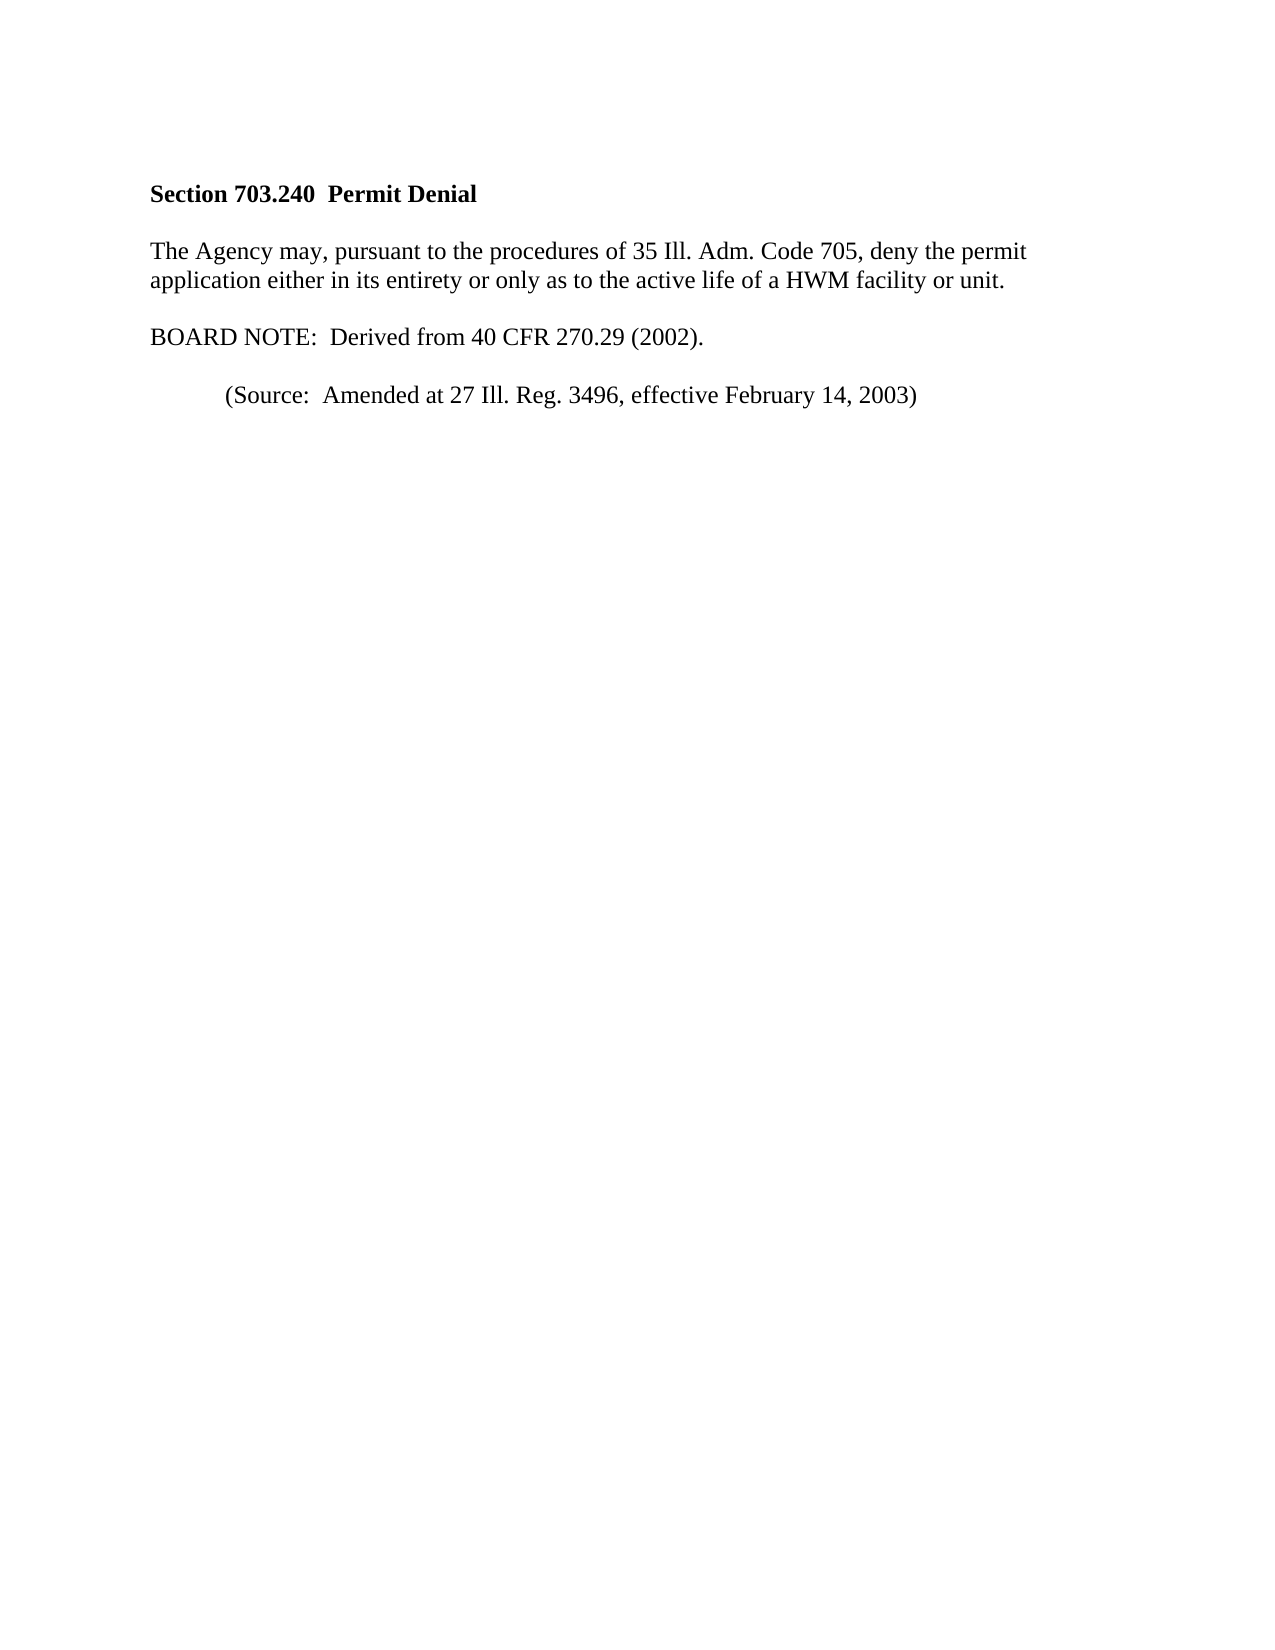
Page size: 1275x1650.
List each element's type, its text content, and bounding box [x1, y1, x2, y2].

text The Agency may, pursuant to the procedures of 35 Ill. Adm. Code 705, deny the permit application either in its entirety or only as to the active life of a HWM facility or unit. [150, 236, 1125, 294]
text BOARD NOTE: Derived from 40 CFR 270.29 (2002). [150, 322, 1125, 351]
text (Source: Amended at 27 Ill. Reg. 3496, effective February 14, 2003) [150, 380, 1125, 409]
text Section 703.240 Permit Denial [150, 179, 1125, 207]
